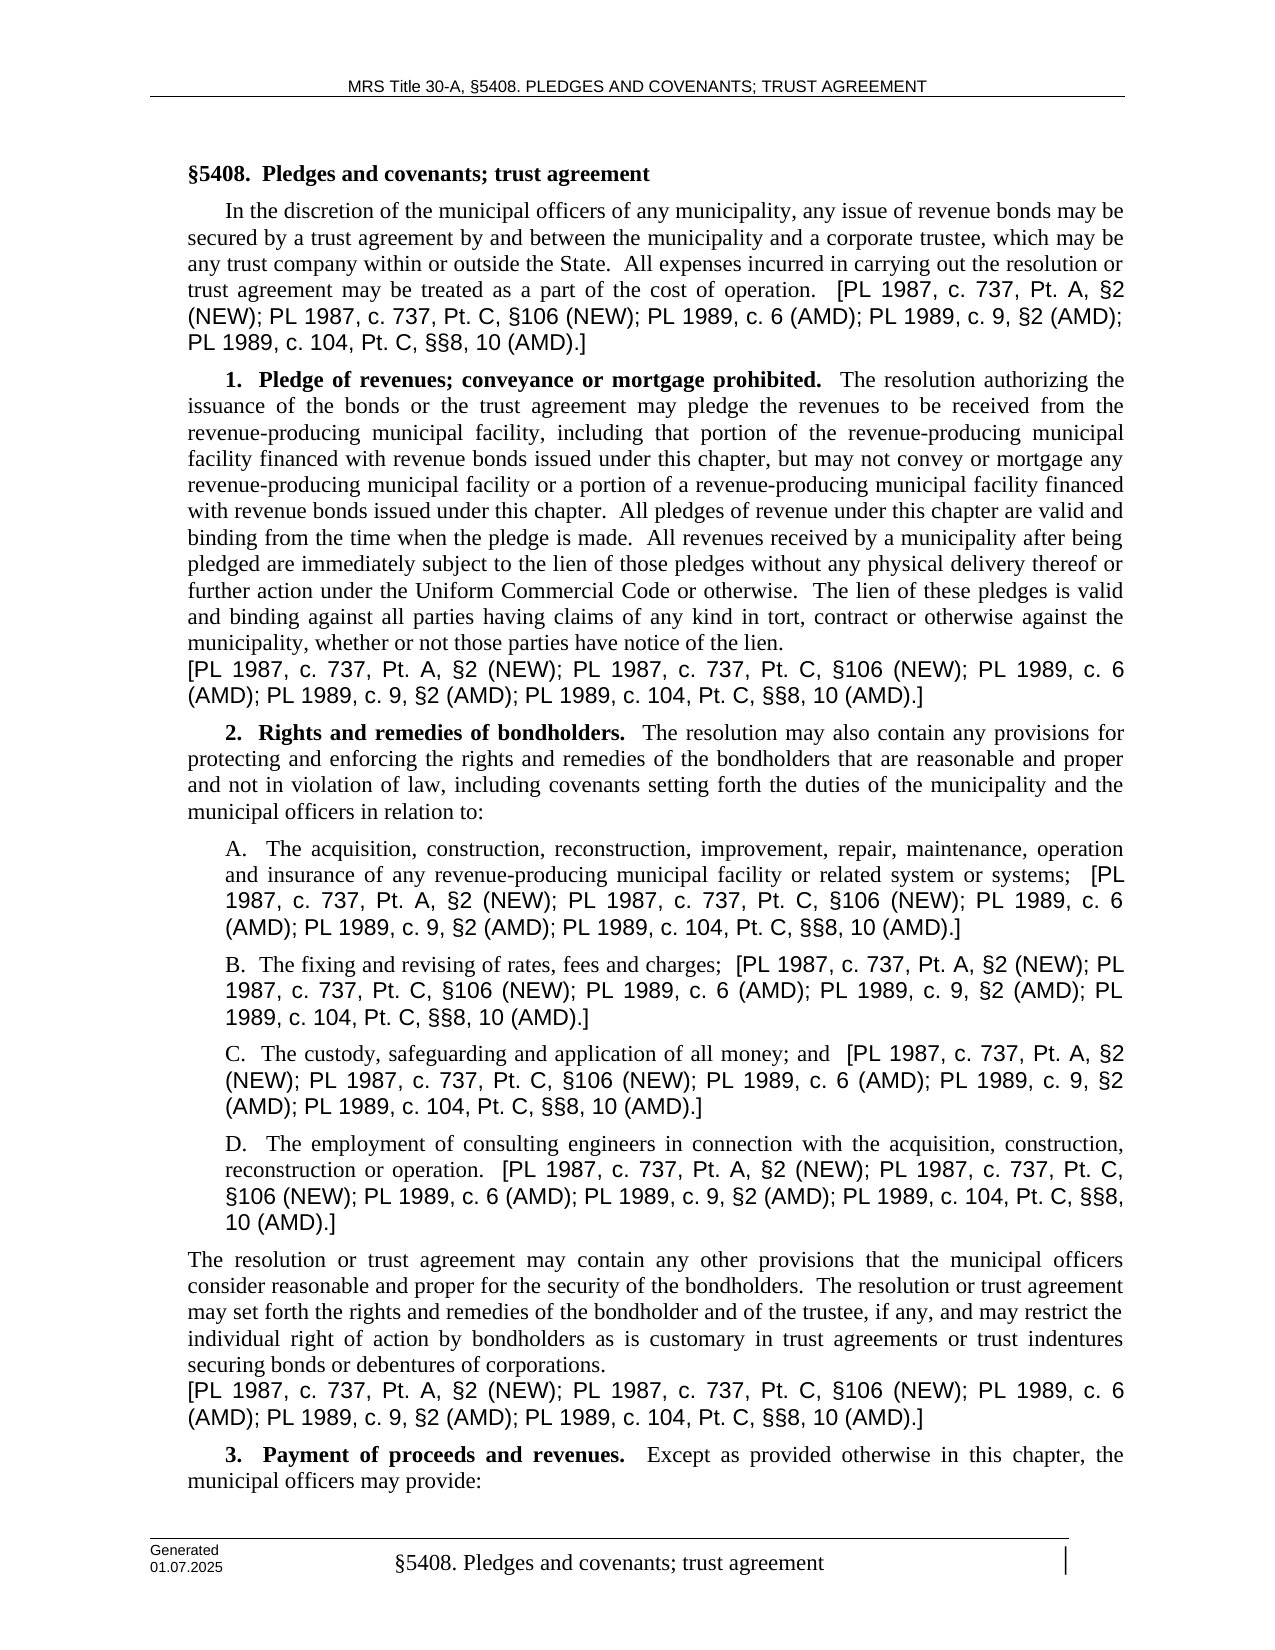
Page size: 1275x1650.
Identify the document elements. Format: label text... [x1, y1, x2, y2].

text A. The acquisition, construction, reconstruction, improvement, repair, maintenance, operation and insurance of any revenue-producing municipal facility or related system or systems; [PL 1987, c. 737, Pt. A, §2 (NEW); PL 1987, c. 737, Pt. C, §106 (NEW); PL 1989, c. 6 (AMD); PL 1989, c. 9, §2 (AMD); PL 1989, c. 104, Pt. C, §§8, 10 (AMD).] [225, 835, 1125, 940]
text In the discretion of the municipal officers of any municipality, any issue of revenue bonds may be secured by a trust agreement by and between the municipality and a corporate trustee, which may be any trust company within or outside the State. All expenses incurred in carrying out the resolution or trust agreement may be treated as a part of the cost of operation. [PL 1987, c. 737, Pt. A, §2 (NEW); PL 1987, c. 737, Pt. C, §106 (NEW); PL 1989, c. 6 (AMD); PL 1989, c. 9, §2 (AMD); PL 1989, c. 104, Pt. C, §§8, 10 (AMD).] [187, 197, 1125, 355]
text 3. Payment of proceeds and revenues. Except as provided otherwise in this chapter, the municipal officers may provide: [187, 1441, 1125, 1493]
text §5408. Pledges and covenants; trust agreement [187, 160, 1125, 187]
text D. The employment of consulting engineers in connection with the acquisition, construction, reconstruction or operation. [PL 1987, c. 737, Pt. A, §2 (NEW); PL 1987, c. 737, Pt. C, §106 (NEW); PL 1989, c. 6 (AMD); PL 1989, c. 9, §2 (AMD); PL 1989, c. 104, Pt. C, §§8, 10 (AMD).] [225, 1130, 1125, 1235]
text 1. Pledge of revenues; conveyance or mortgage prohibited. The resolution authorizing the issuance of the bonds or the trust agreement may pledge the revenues to be received from the revenue-producing municipal facility, including that portion of the revenue-producing municipal facility financed with revenue bonds issued under this chapter, but may not convey or mortgage any revenue-producing municipal facility or a portion of a revenue-producing municipal facility financed with revenue bonds issued under this chapter. All pledges of revenue under this chapter are valid and binding from the time when the pledge is made. All revenues received by a municipality after being pledged are immediately subject to the lien of those pledges without any physical delivery thereof or further action under the Uniform Commercial Code or otherwise. The lien of these pledges is valid and binding against all parties having claims of any kind in tort, contract or otherwise against the municipality, whether or not those parties have notice of the lien. [187, 366, 1125, 656]
text The resolution or trust agreement may contain any other provisions that the municipal officers consider reasonable and proper for the security of the bondholders. The resolution or trust agreement may set forth the rights and remedies of the bondholder and of the trustee, if any, and may restrict the individual right of action by bondholders as is customary in trust agreements or trust indentures securing bonds or debentures of corporations. [187, 1246, 1125, 1377]
text C. The custody, safeguarding and application of all money; and [PL 1987, c. 737, Pt. A, §2 (NEW); PL 1987, c. 737, Pt. C, §106 (NEW); PL 1989, c. 6 (AMD); PL 1989, c. 9, §2 (AMD); PL 1989, c. 104, Pt. C, §§8, 10 (AMD).] [225, 1040, 1125, 1119]
text 2. Rights and remedies of bondholders. The resolution may also contain any provisions for protecting and enforcing the rights and remedies of the bondholders that are reasonable and proper and not in violation of law, including covenants setting forth the duties of the municipality and the municipal officers in relation to: [187, 719, 1125, 824]
text B. The fixing and revising of rates, fees and charges; [PL 1987, c. 737, Pt. A, §2 (NEW); PL 1987, c. 737, Pt. C, §106 (NEW); PL 1989, c. 6 (AMD); PL 1989, c. 9, §2 (AMD); PL 1989, c. 104, Pt. C, §§8, 10 (AMD).] [225, 951, 1125, 1030]
